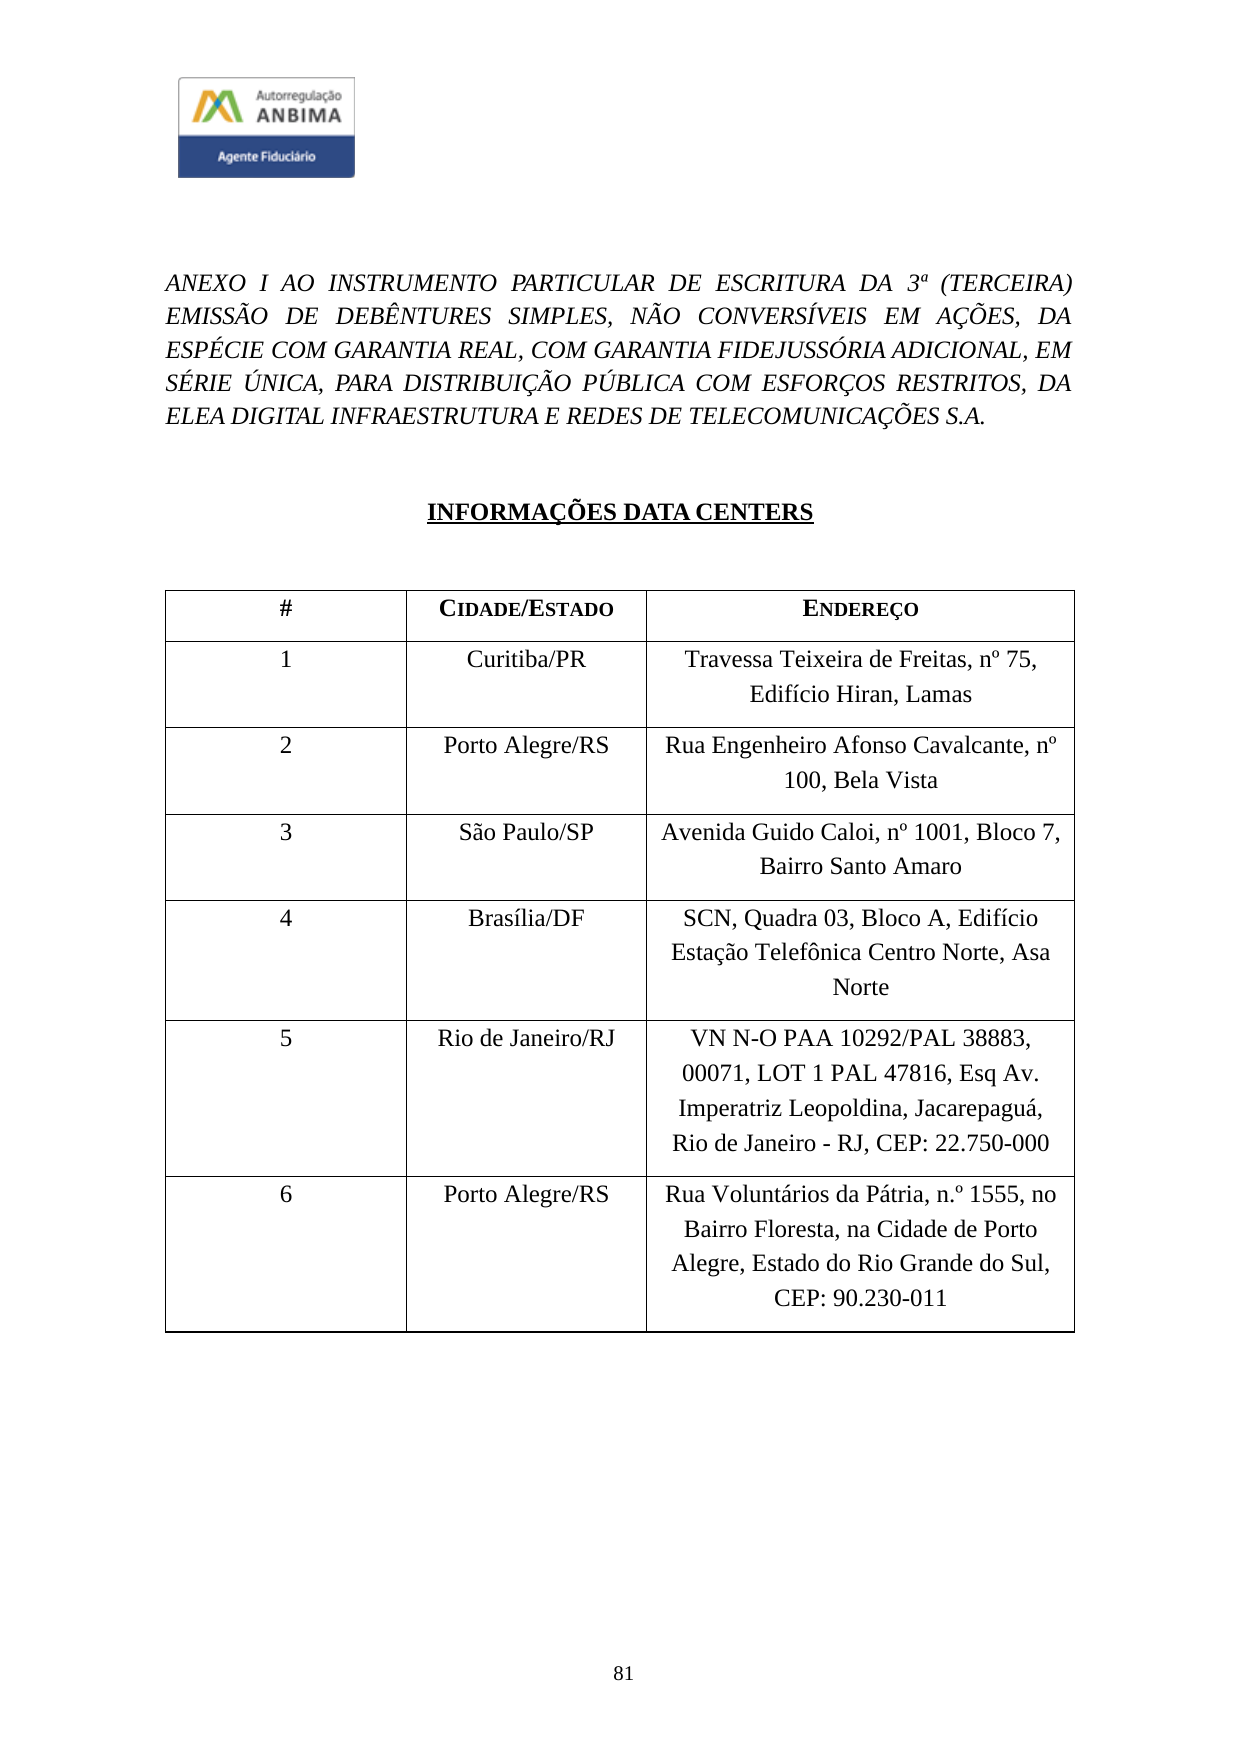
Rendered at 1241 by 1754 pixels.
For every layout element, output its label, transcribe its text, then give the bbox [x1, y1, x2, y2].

table_cell São Paulo/SP [407, 815, 646, 899]
table_cell Travessa Teixeira de Freitas, nº 75, Edifício Hiran, Lamas [647, 642, 1074, 727]
text ANEXO I AO INSTRUMENTO PARTICULAR DE ESCRITURA DA 3ª (TERCEIRA) EMISSÃO DE DEBÊNTURES SIMPLES, NÃO CONVERSÍVEIS EM AÇÕES, DA ESPÉCIE COM GARANTIA REAL, COM GARANTIA FIDEJUSSÓRIA ADICIONAL, EM SÉRIE ÚNICA, PARA DISTRIBUIÇÃO PÚBLICA COM ESFORÇOS RESTRITOS, DA ELEA DIGITAL INFRAESTRUTURA E REDES DE TELECOMUNICAÇÕES S.A. [165, 265, 1075, 431]
table_cell 2 [166, 728, 406, 813]
table_cell Porto Alegre/RS [407, 1177, 646, 1331]
table_cell Porto Alegre/RS [407, 728, 646, 813]
table_cell 5 [166, 1021, 406, 1176]
table_cell 6 [166, 1177, 406, 1331]
table_cell Curitiba/PR [407, 642, 646, 727]
table_cell Brasília/DF [407, 901, 646, 1020]
table_header # [166, 591, 406, 641]
table_cell 1 [166, 642, 406, 727]
text INFORMAÇÕES DATA CENTERS [165, 494, 1075, 527]
table_cell Rua Engenheiro Afonso Cavalcante, nº 100, Bela Vista [647, 728, 1074, 813]
table_header Cidade/Estado [407, 591, 646, 641]
table_cell 3 [166, 815, 406, 899]
table_cell VN N-O PAA 10292/PAL 38883, 00071, LOT 1 PAL 47816, Esq Av. Imperatriz Leopoldina, Jacarepaguá, Rio de Janeiro - RJ, CEP: 22.750-000 [647, 1021, 1074, 1176]
table_header Endereço [647, 591, 1074, 641]
table_cell Rua Voluntários da Pátria, n.º 1555, no Bairro Floresta, na Cidade de Porto Alegre, Estado do Rio Grande do Sul, CEP: 90.230-011 [647, 1177, 1074, 1331]
table_cell 4 [166, 901, 406, 1020]
table_cell SCN, Quadra 03, Bloco A, Edifício Estação Telefônica Centro Norte, Asa Norte [647, 901, 1074, 1020]
table_cell Avenida Guido Caloi, nº 1001, Bloco 7, Bairro Santo Amaro [647, 815, 1074, 899]
table_cell Rio de Janeiro/RJ [407, 1021, 646, 1176]
